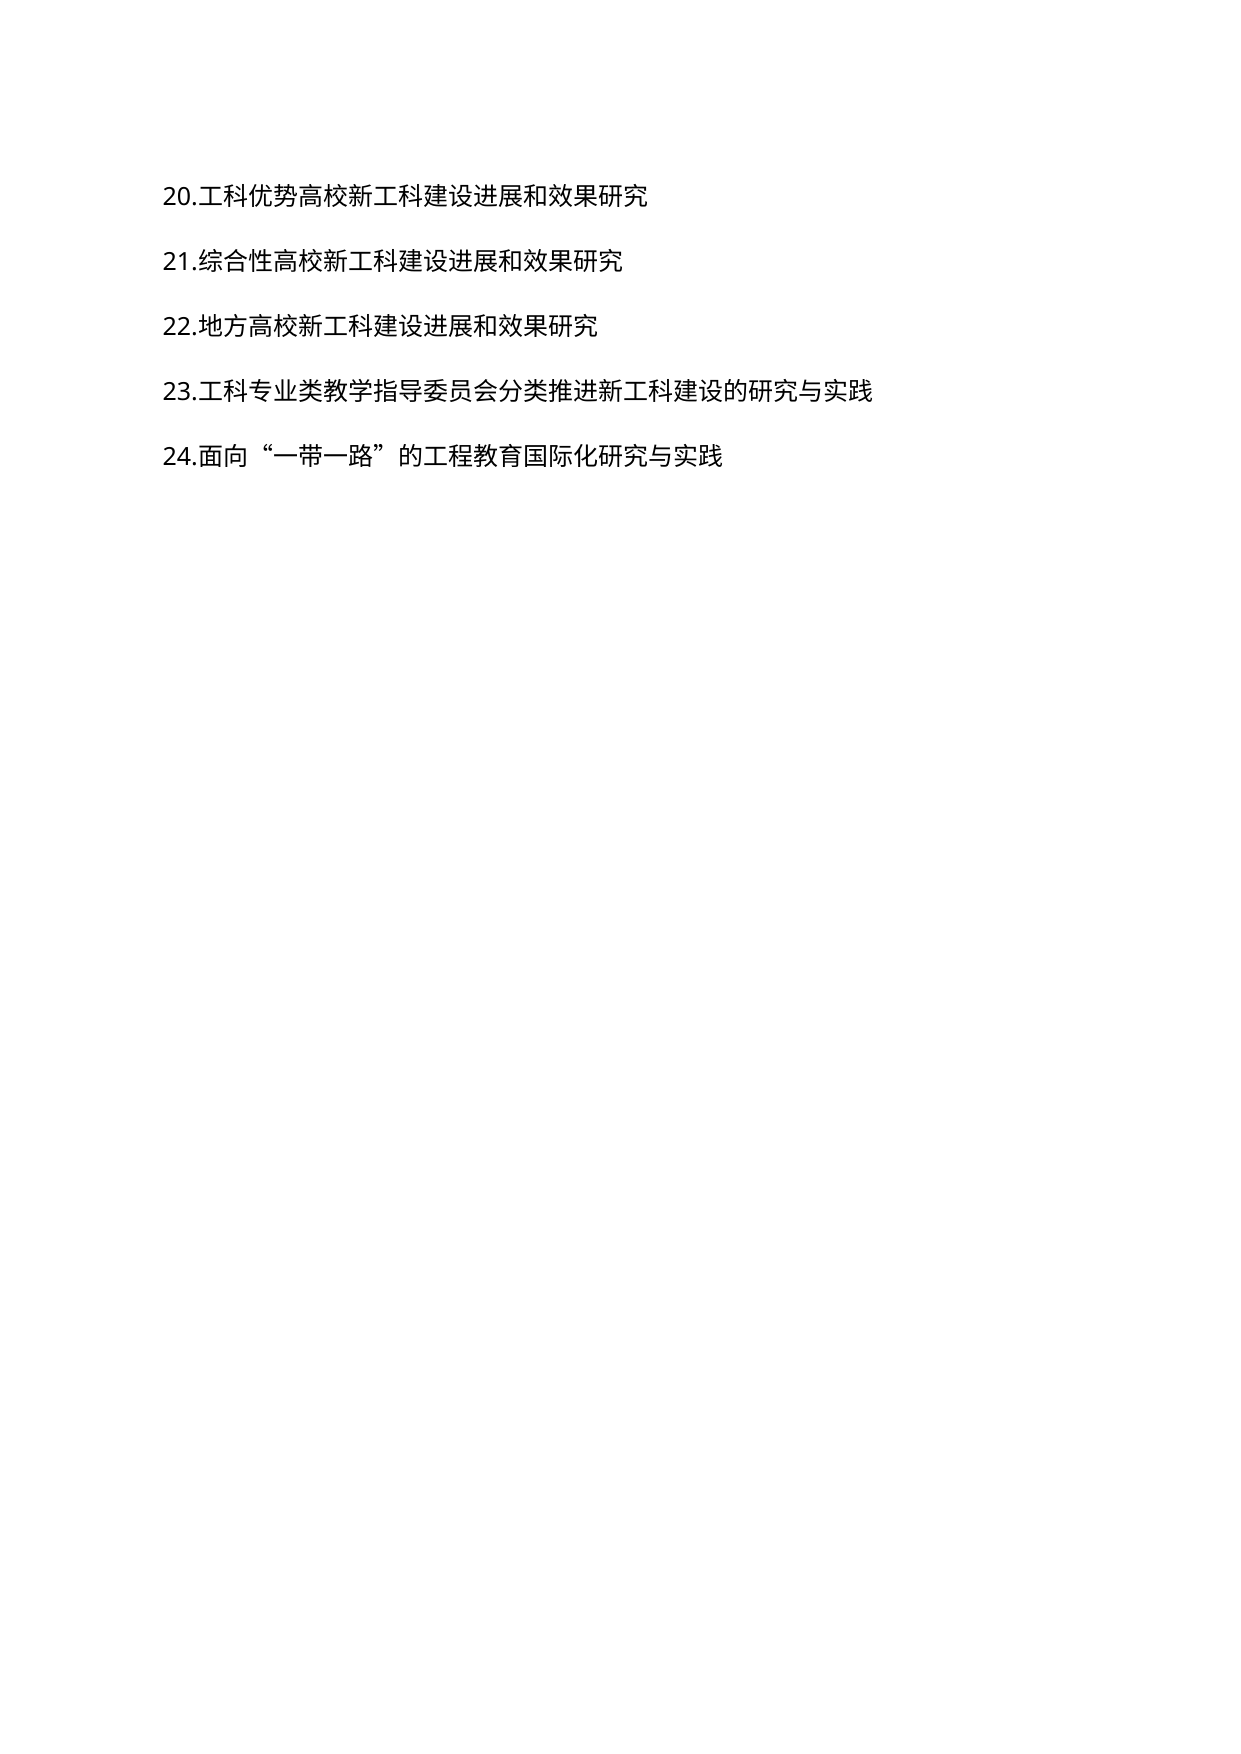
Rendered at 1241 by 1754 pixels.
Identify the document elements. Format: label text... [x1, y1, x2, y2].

text 23.工科专业类教学指导委员会分类推进新工科建设的研究与实践 [112, 357, 1128, 422]
text 24.面向“一带一路”的工程教育国际化研究与实践 [112, 422, 1128, 487]
text 20.工科优势高校新工科建设进展和效果研究 [112, 162, 1128, 227]
text 21.综合性高校新工科建设进展和效果研究 [112, 227, 1128, 292]
text 22.地方高校新工科建设进展和效果研究 [112, 292, 1128, 357]
